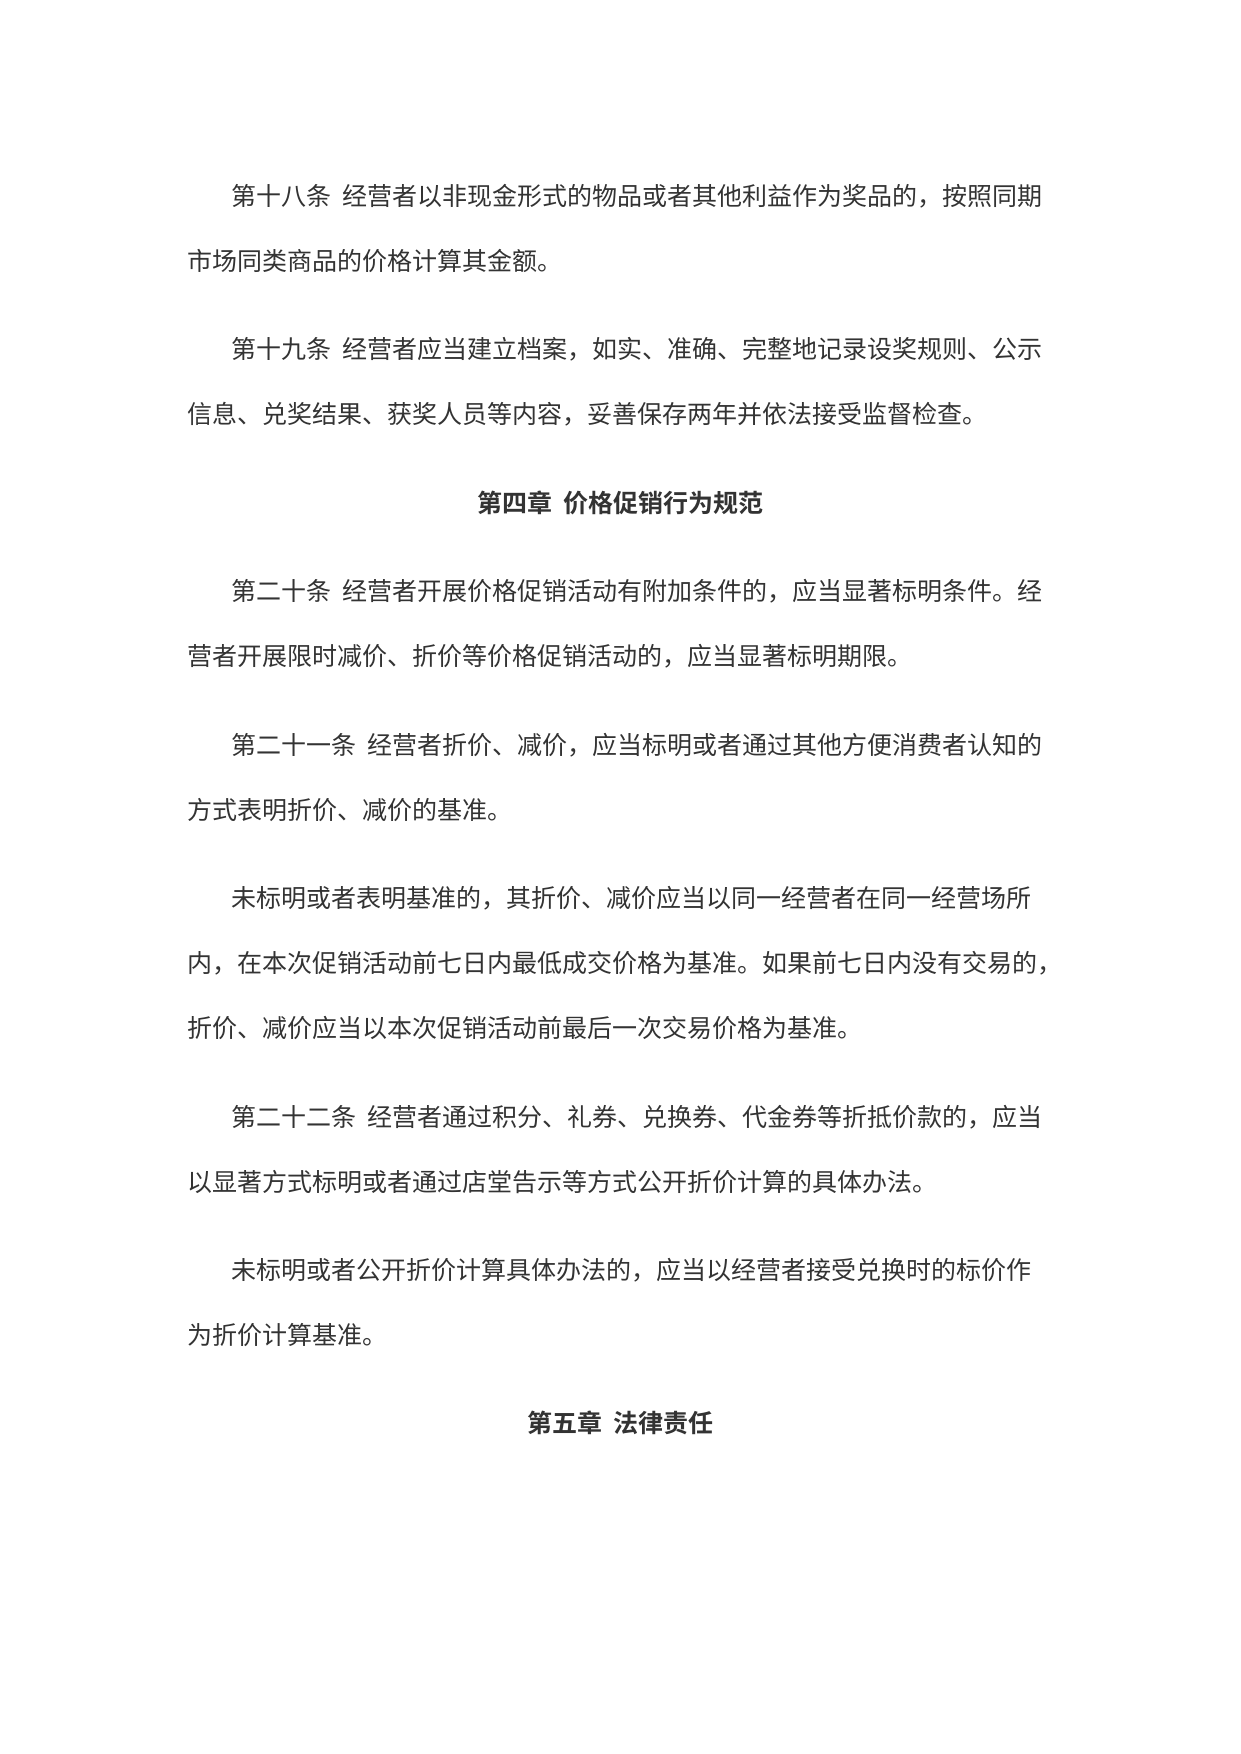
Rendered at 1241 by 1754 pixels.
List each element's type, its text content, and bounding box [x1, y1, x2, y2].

text 第二十条 经营者开展价格促销活动有附加条件的，应当显著标明条件。经营者开展限时减价、折价等价格促销活动的，应当显著标明期限。 [187, 557, 1053, 687]
text 第二十一条 经营者折价、减价，应当标明或者通过其他方便消费者认知的方式表明折价、减价的基准。 [187, 711, 1053, 841]
text 第四章 价格促销行为规范 [187, 469, 1053, 534]
text 第二十二条 经营者通过积分、礼券、兑换券、代金券等折抵价款的，应当以显著方式标明或者通过店堂告示等方式公开折价计算的具体办法。 [187, 1083, 1053, 1213]
text 未标明或者表明基准的，其折价、减价应当以同一经营者在同一经营场所内，在本次促销活动前七日内最低成交价格为基准。如果前七日内没有交易的，折价、减价应当以本次促销活动前最后一次交易价格为基准。 [187, 864, 1053, 1059]
text 第五章 法律责任 [187, 1389, 1053, 1454]
text 未标明或者公开折价计算具体办法的，应当以经营者接受兑换时的标价作为折价计算基准。 [187, 1236, 1053, 1366]
text 第十八条 经营者以非现金形式的物品或者其他利益作为奖品的，按照同期市场同类商品的价格计算其金额。 [187, 162, 1053, 292]
text 第十九条 经营者应当建立档案，如实、准确、完整地记录设奖规则、公示信息、兑奖结果、获奖人员等内容，妥善保存两年并依法接受监督检查。 [187, 315, 1053, 445]
